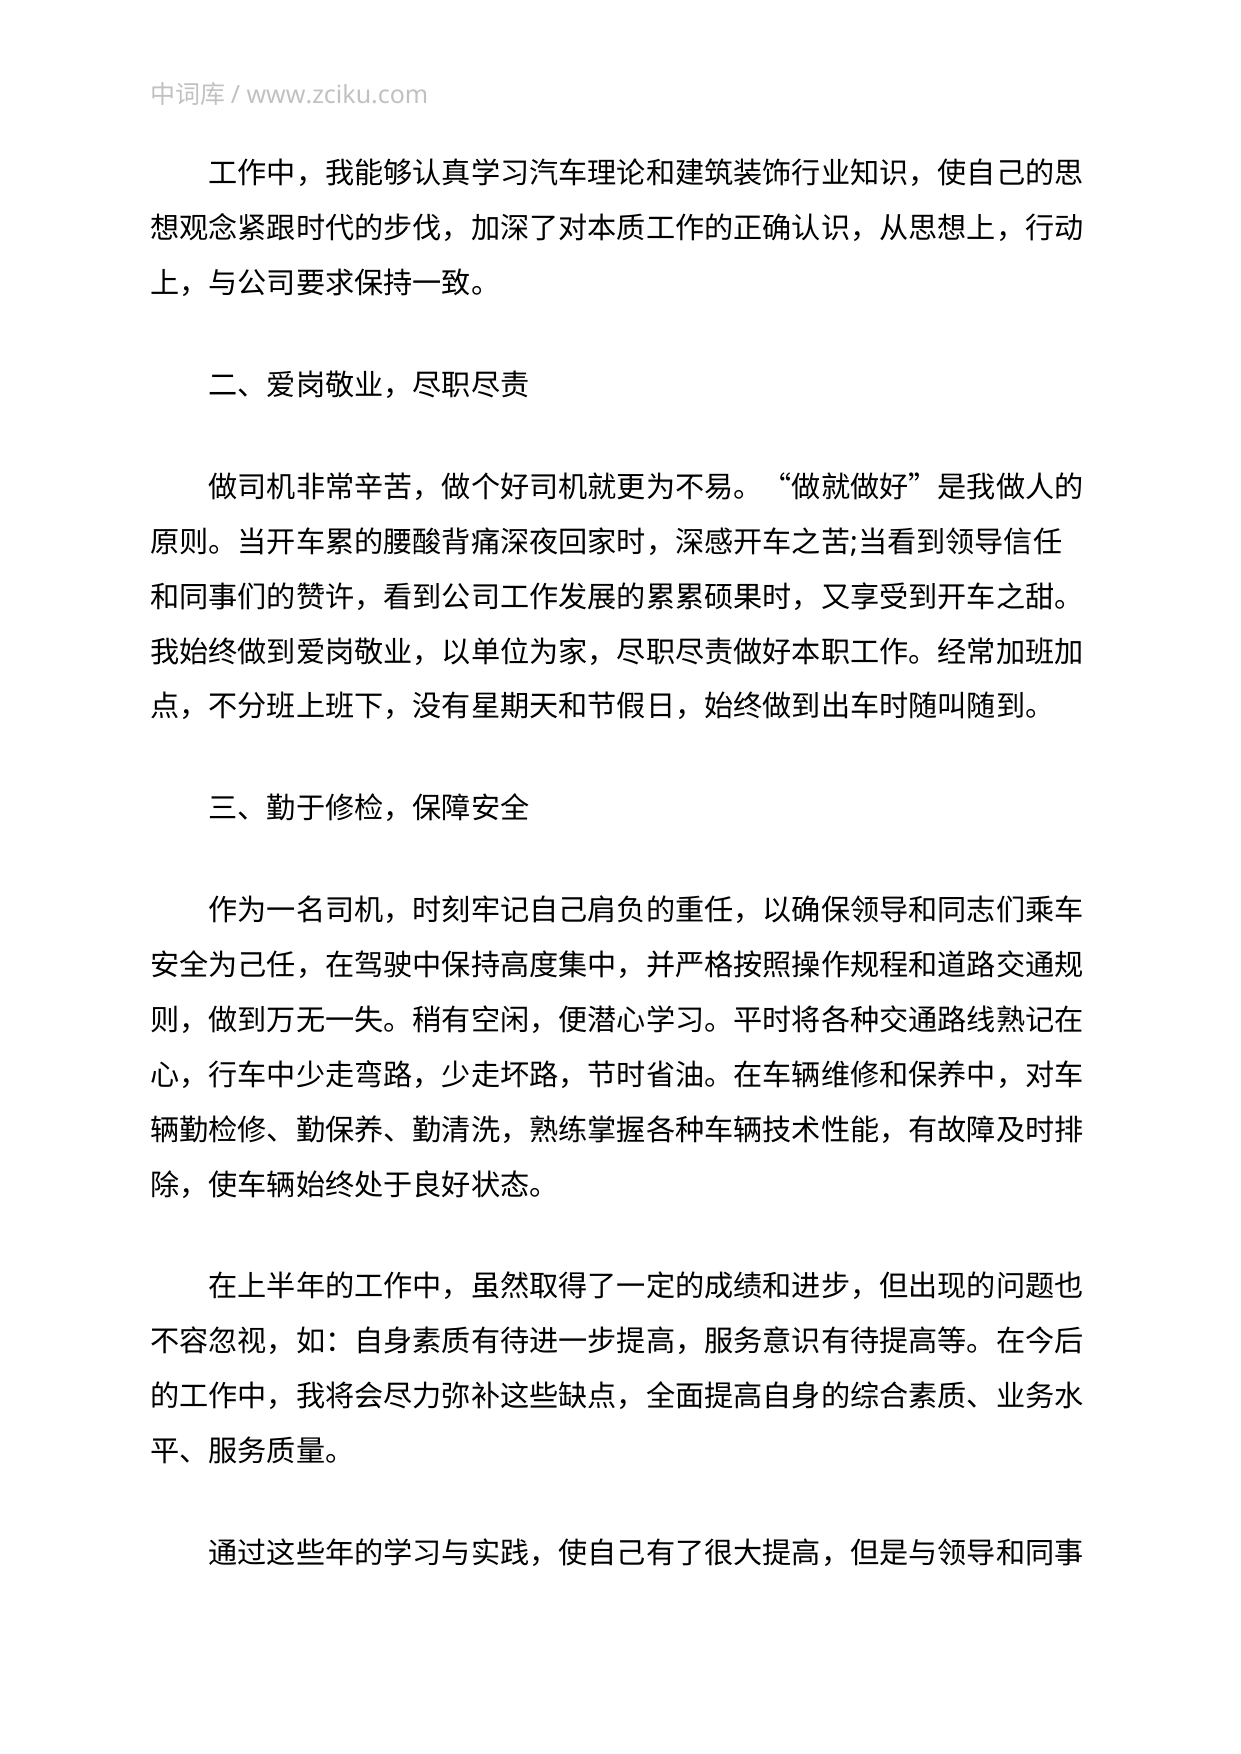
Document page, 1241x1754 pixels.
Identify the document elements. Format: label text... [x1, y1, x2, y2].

text 作为一名司机，时刻牢记自己肩负的重任，以确保领导和同志们乘车安全为己任，在驾驶中保持高度集中，并严格按照操作规程和道路交通规则，做到万无一失。稍有空闲，便潜心学习。平时将各种交通路线熟记在心，行车中少走弯路，少走坏路，节时省油。在车辆维修和保养中，对车辆勤检修、勤保养、勤清洗，熟练掌握各种车辆技术性能，有故障及时排除，使车辆始终处于良好状态。 [150, 887, 1090, 1203]
text 二、爱岗敬业，尽职尽责 [150, 362, 1090, 404]
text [150, 1529, 1090, 1572]
text 在上半年的工作中，虽然取得了一定的成绩和进步，但出现的问题也不容忽视，如：自身素质有待进一步提高，服务意识有待提高等。在今后的工作中，我将会尽力弥补这些缺点，全面提高自身的综合素质、业务水平、服务质量。 [150, 1263, 1090, 1470]
text 三、勤于修检，保障安全 [150, 785, 1090, 827]
text 工作中，我能够认真学习汽车理论和建筑装饰行业知识，使自己的思想观念紧跟时代的步伐，加深了对本质工作的正确认识，从思想上，行动上，与公司要求保持一致。 [150, 150, 1090, 302]
text 做司机非常辛苦，做个好司机就更为不易。“做就做好”是我做人的原则。当开车累的腰酸背痛深夜回家时，深感开车之苦;当看到领导信任和同事们的赞许，看到公司工作发展的累累硕果时，又享受到开车之甜。我始终做到爱岗敬业，以单位为家，尽职尽责做好本职工作。经常加班加点，不分班上班下，没有星期天和节假日，始终做到出车时随叫随到。 [150, 463, 1090, 725]
